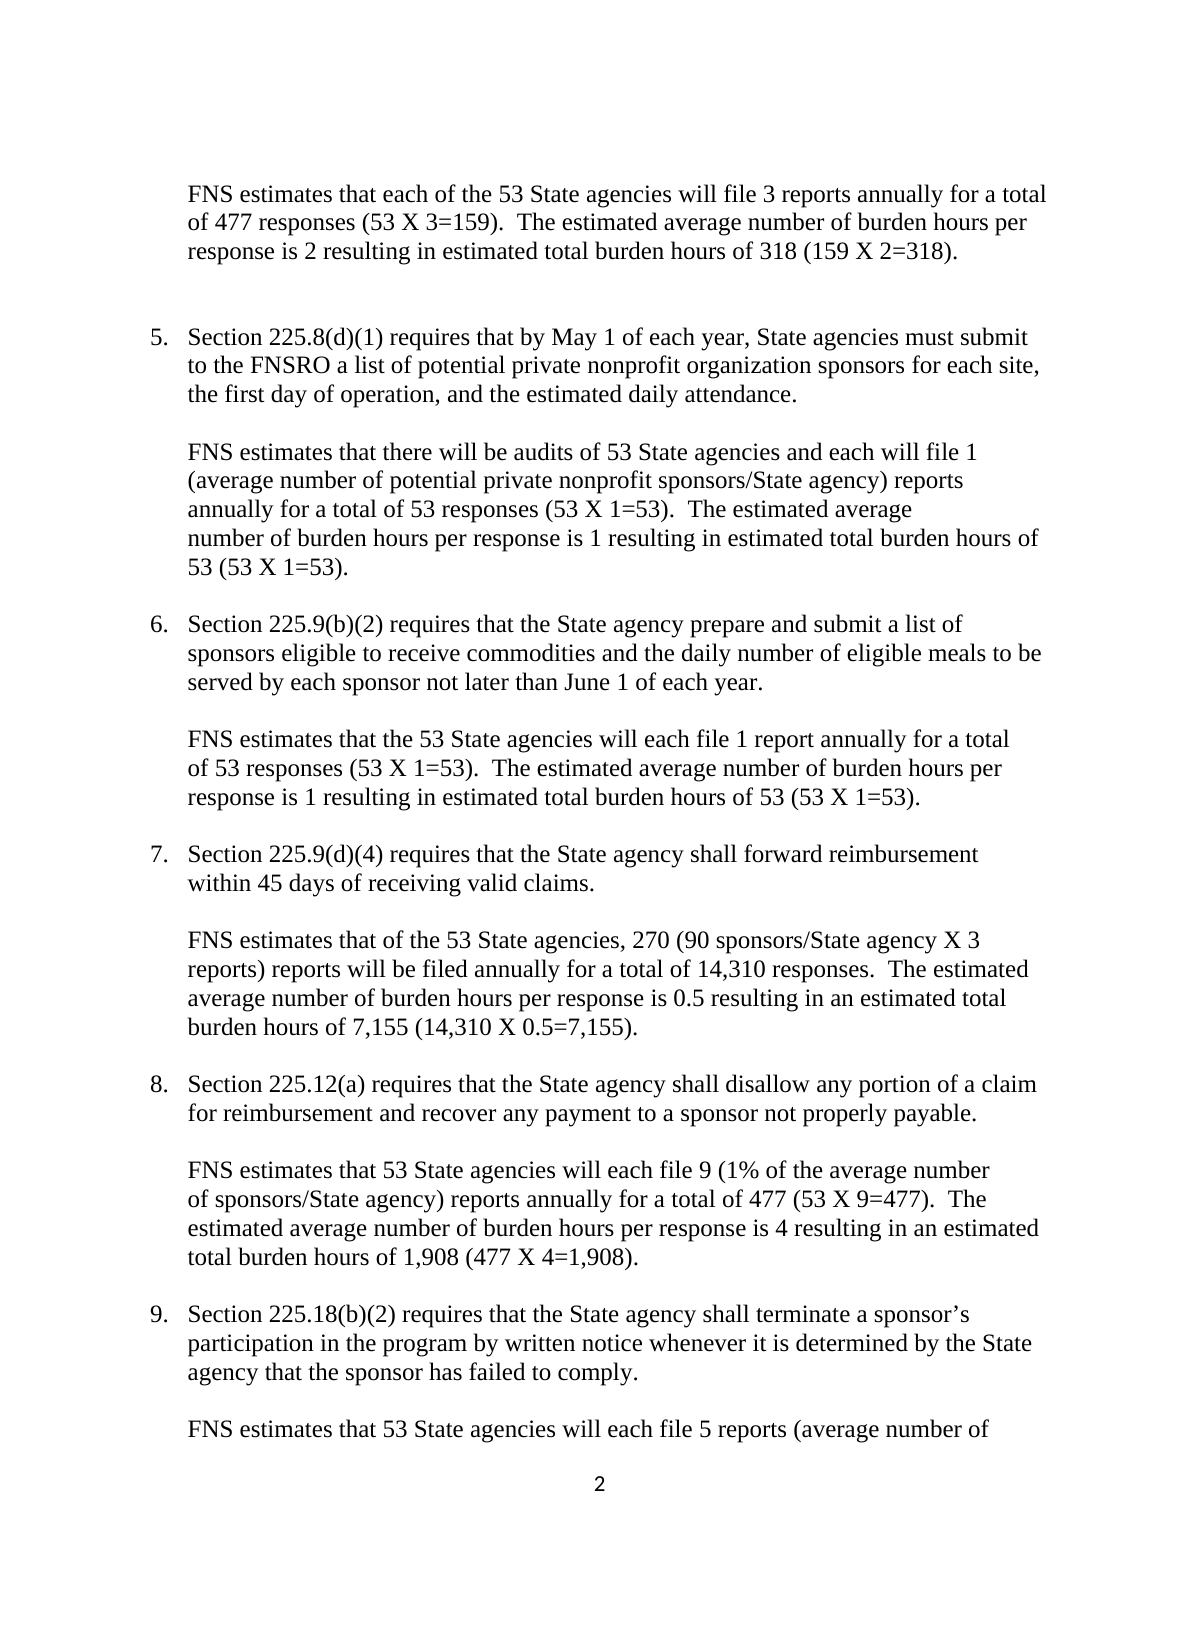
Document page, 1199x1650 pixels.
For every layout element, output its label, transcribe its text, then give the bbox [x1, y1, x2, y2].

text annually for a total of 53 responses (53 X 1=53). The estimated average [150, 494, 1049, 523]
text of 477 responses (53 X 3=159). The estimated average number of burden hours per [150, 207, 1049, 236]
text FNS estimates that 53 State agencies will each file 5 reports (average number of [150, 1414, 1049, 1443]
text of 53 responses (53 X 1=53). The estimated average number of burden hours per [150, 753, 1049, 782]
text 53 (53 X 1=53). [150, 552, 1049, 581]
list Section 225.8(d)(1) requires that by May 1 of each year, State agencies must submit to the FNSRO a list of potential private nonprofit organization sponsors for each site, the first day of operation, and the estimated daily attendance. [150, 322, 1049, 408]
text agency that the sponsor has failed to comply. [150, 1357, 1049, 1386]
text FNS estimates that the 53 State agencies will each file 1 report annually for a total [150, 724, 1049, 753]
text response is 2 resulting in estimated total burden hours of 318 (159 X 2=318). [150, 236, 1049, 265]
list Section 225.12(a) requires that the State agency shall disallow any portion of a claim for reimbursement and recover any payment to a sponsor not properly payable. [150, 1069, 1049, 1127]
text total burden hours of 1,908 (477 X 4=1,908). [150, 1242, 1049, 1271]
text burden hours of 7,155 (14,310 X 0.5=7,155). [150, 1012, 1049, 1041]
list Section 225.9(d)(4) requires that the State agency shall forward reimbursement [150, 839, 1049, 868]
text estimated average number of burden hours per response is 4 resulting in an estimated [150, 1213, 1049, 1242]
text FNS estimates that there will be audits of 53 State agencies and each will file 1 [150, 437, 1049, 466]
list Section 225.9(b)(2) requires that the State agency prepare and submit a list of sponsors eligible to receive commodities and the daily number of eligible meals to be served by each sponsor not later than June 1 of each year. [150, 609, 1049, 696]
text number of burden hours per response is 1 resulting in estimated total burden hours of [150, 523, 1049, 552]
text within 45 days of receiving valid claims. [150, 868, 1049, 897]
text average number of burden hours per response is 0.5 resulting in an estimated total [150, 983, 1049, 1012]
text participation in the program by written notice whenever it is determined by the State [150, 1328, 1049, 1357]
text FNS estimates that of the 53 State agencies, 270 (90 sponsors/State agency X 3 [150, 926, 1049, 954]
text of sponsors/State agency) reports annually for a total of 477 (53 X 9=477). The [150, 1184, 1049, 1213]
text response is 1 resulting in estimated total burden hours of 53 (53 X 1=53). [187, 782, 1049, 811]
text (average number of potential private nonprofit sponsors/State agency) reports [150, 466, 1049, 494]
text FNS estimates that 53 State agencies will each file 9 (1% of the average number [150, 1156, 1049, 1184]
text FNS estimates that each of the 53 State agencies will file 3 reports annually for a total [150, 179, 1049, 207]
text reports) reports will be filed annually for a total of 14,310 responses. The estimated [150, 954, 1049, 983]
list Section 225.18(b)(2) requires that the State agency shall terminate a sponsor’s [150, 1299, 1049, 1328]
